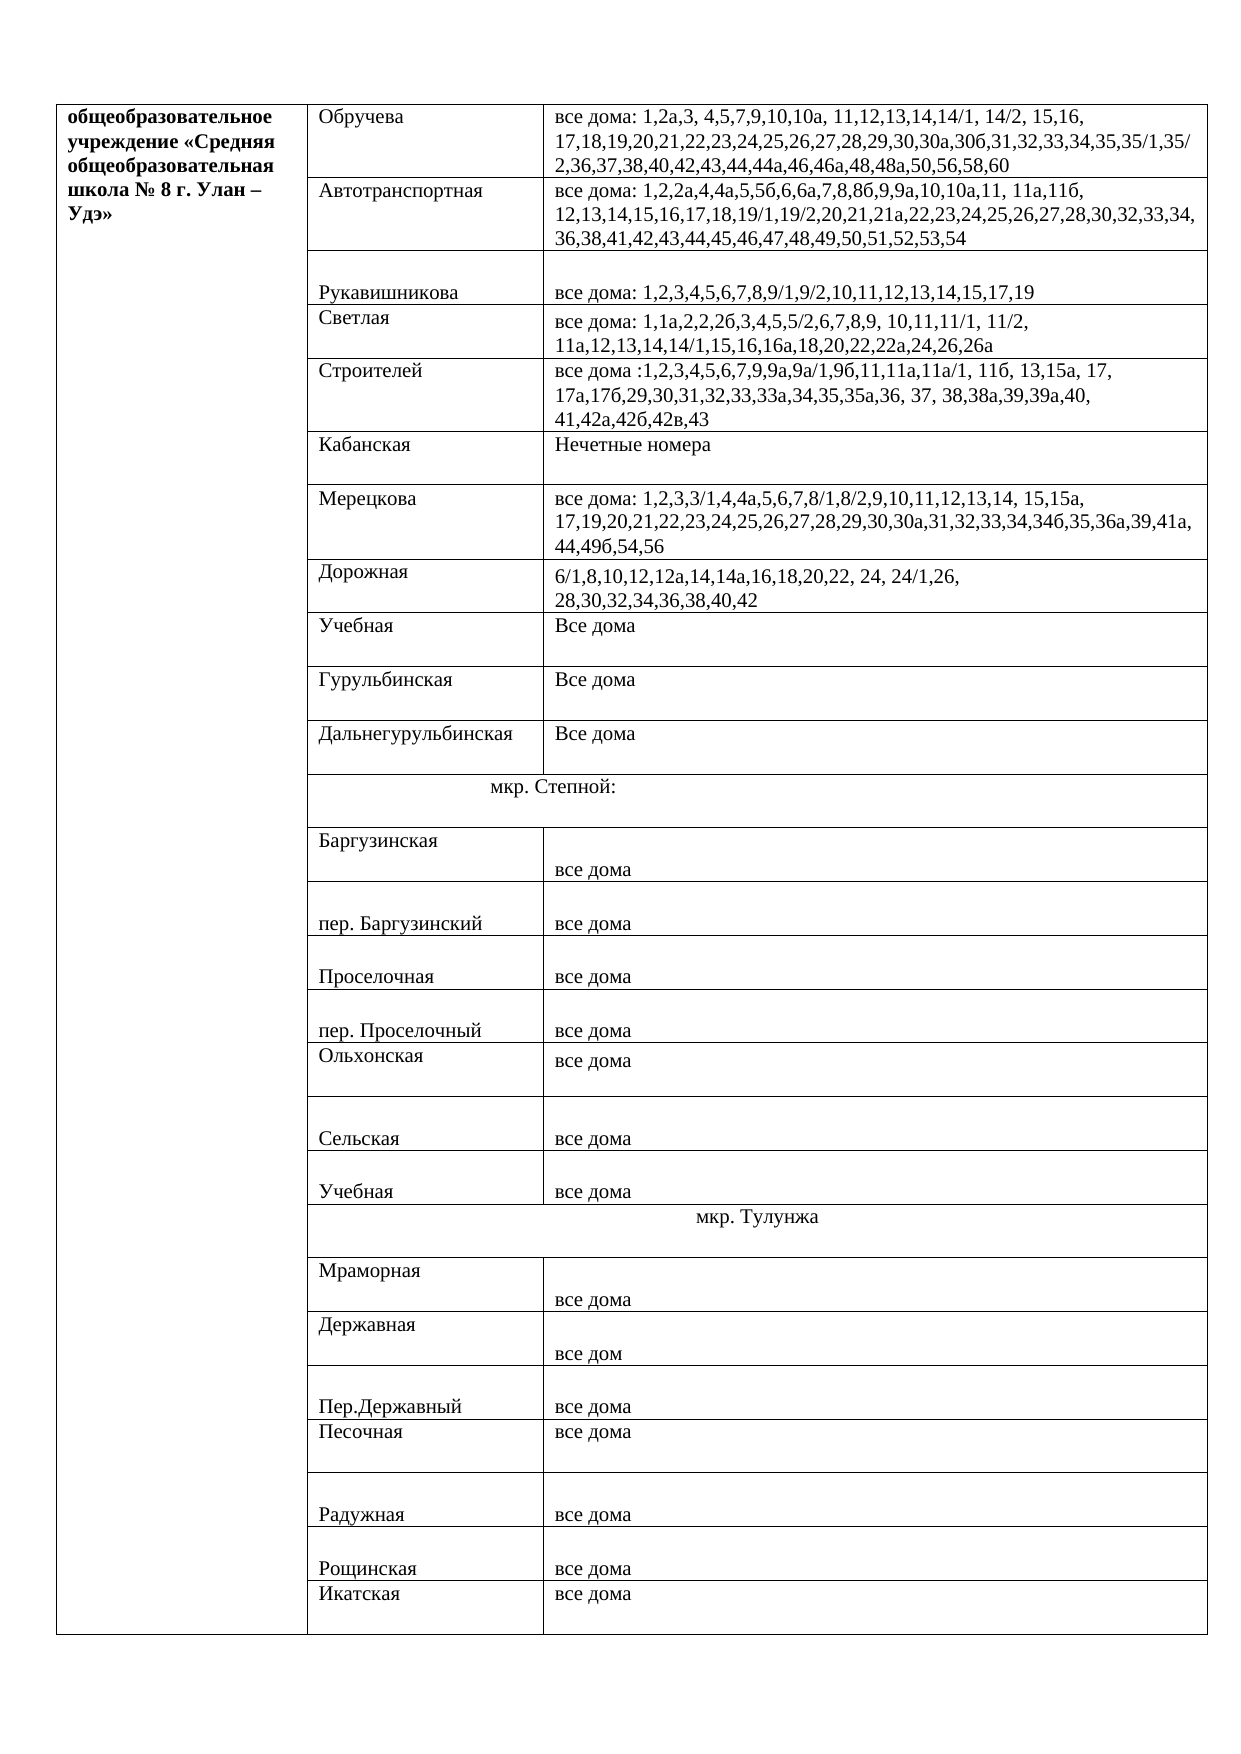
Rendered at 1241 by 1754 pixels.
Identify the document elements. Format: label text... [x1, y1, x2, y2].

table_cell Мерецкова [308, 485, 543, 558]
table_cell все дома [544, 936, 1207, 988]
table_cell все дом [544, 1312, 1207, 1365]
table_cell все дома: 1,1а,2,2,2б,3,4,5,5/2,6,7,8,9, 10,11,11/1, 11/2, 11а,12,13,14,14/1,15,16,16а,18,20,22,22а,24,26,26а [544, 305, 1207, 357]
table_cell все дома: 1,2,3,3/1,4,4а,5,6,7,8/1,8/2,9,10,11,12,13,14, 15,15а, 17,19,20,21,22,23,24,25,26,27,28,29,30,30а,31,32,33,34,34б,35,36а,39,41а, 44,49б,54,56 [544, 485, 1207, 558]
table_cell Обручева [308, 105, 543, 177]
table_cell пер. Баргузинский [308, 882, 543, 935]
table_cell все дома: 1,2а,3, 4,5,7,9,10,10а, 11,12,13,14,14/1, 14/2, 15,16, 17,18,19,20,21,22,23,24,25,26,27,28,29,30,30а,30б,31,32,33,34,35,35/1,35/ 2,36,37,38,40,42,43,44,44а,46,46а,48,48а,50,56,58,60 [544, 105, 1207, 177]
table_cell мкр. Степной: [308, 775, 1207, 827]
table_cell все дома: 1,2,3,4,5,6,7,8,9/1,9/2,10,11,12,13,14,15,17,19 [544, 251, 1207, 304]
table_cell Все дома [544, 721, 1207, 773]
table_cell все дома [544, 882, 1207, 935]
table_cell Икатская [308, 1581, 543, 1633]
table_cell Учебная [308, 613, 543, 666]
table_cell пер. Проселочный [308, 990, 543, 1042]
table_cell все дома [544, 1581, 1207, 1633]
table_cell все дома: 1,2,2а,4,4а,5,5б,6,6а,7,8,8б,9,9а,10,10а,11, 11а,11б, 12,13,14,15,16,17,18,19/1,19/2,20,21,21а,22,23,24,25,26,27,28,30,32,33,34, 36,38,41,42,43,44,45,46,47,48,49,50,51,52,53,54 [544, 178, 1207, 250]
table_cell все дома :1,2,3,4,5,6,7,9,9а,9а/1,9б,11,11а,11а/1, 11б, 13,15а, 17, 17а,17б,29,30,31,32,33,33а,34,35,35а,36, 37, 38,38а,39,39а,40, 41,42а,42б,42в,43 [544, 359, 1207, 431]
table_cell Все дома [544, 667, 1207, 720]
table_cell Радужная [308, 1473, 543, 1526]
table_cell Учебная [308, 1151, 543, 1203]
table_cell все дома [544, 1473, 1207, 1526]
table_cell все дома [544, 1097, 1207, 1150]
table_cell Проселочная [308, 936, 543, 988]
table_cell Песочная [308, 1420, 543, 1472]
table_cell Гурульбинская [308, 667, 543, 720]
table_cell мкр. Тулунжа [308, 1205, 1207, 1257]
table_cell все дома [544, 1527, 1207, 1580]
table_cell Баргузинская [308, 828, 543, 881]
table_cell Все дома [544, 613, 1207, 666]
table_cell Дорожная [308, 560, 543, 612]
table_cell Дальнегурульбинская [308, 721, 543, 773]
table_cell Светлая [308, 305, 543, 357]
table_cell Рощинская [308, 1527, 543, 1580]
table_cell Сельская [308, 1097, 543, 1150]
table_cell все дома [544, 1043, 1207, 1096]
table_cell все дома [544, 1258, 1207, 1311]
table_cell Кабанская [308, 432, 543, 484]
table_cell Ольхонская [308, 1043, 543, 1096]
table_cell все дома [544, 1366, 1207, 1418]
table_cell 6/1,8,10,12,12а,14,14а,16,18,20,22, 24, 24/1,26, 28,30,32,34,36,38,40,42 [544, 560, 1207, 612]
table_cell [57, 105, 307, 1633]
table_cell все дома [544, 1420, 1207, 1472]
table_cell Нечетные номера [544, 432, 1207, 484]
table_cell Пер.Державный [308, 1366, 543, 1418]
table_cell все дома [544, 828, 1207, 881]
table_cell Строителей [308, 359, 543, 431]
table_cell все дома [544, 1151, 1207, 1203]
table_cell Мраморная [308, 1258, 543, 1311]
table_cell Рукавишникова [308, 251, 543, 304]
table_cell Державная [308, 1312, 543, 1365]
table_cell все дома [544, 990, 1207, 1042]
table_cell Автотранспортная [308, 178, 543, 250]
